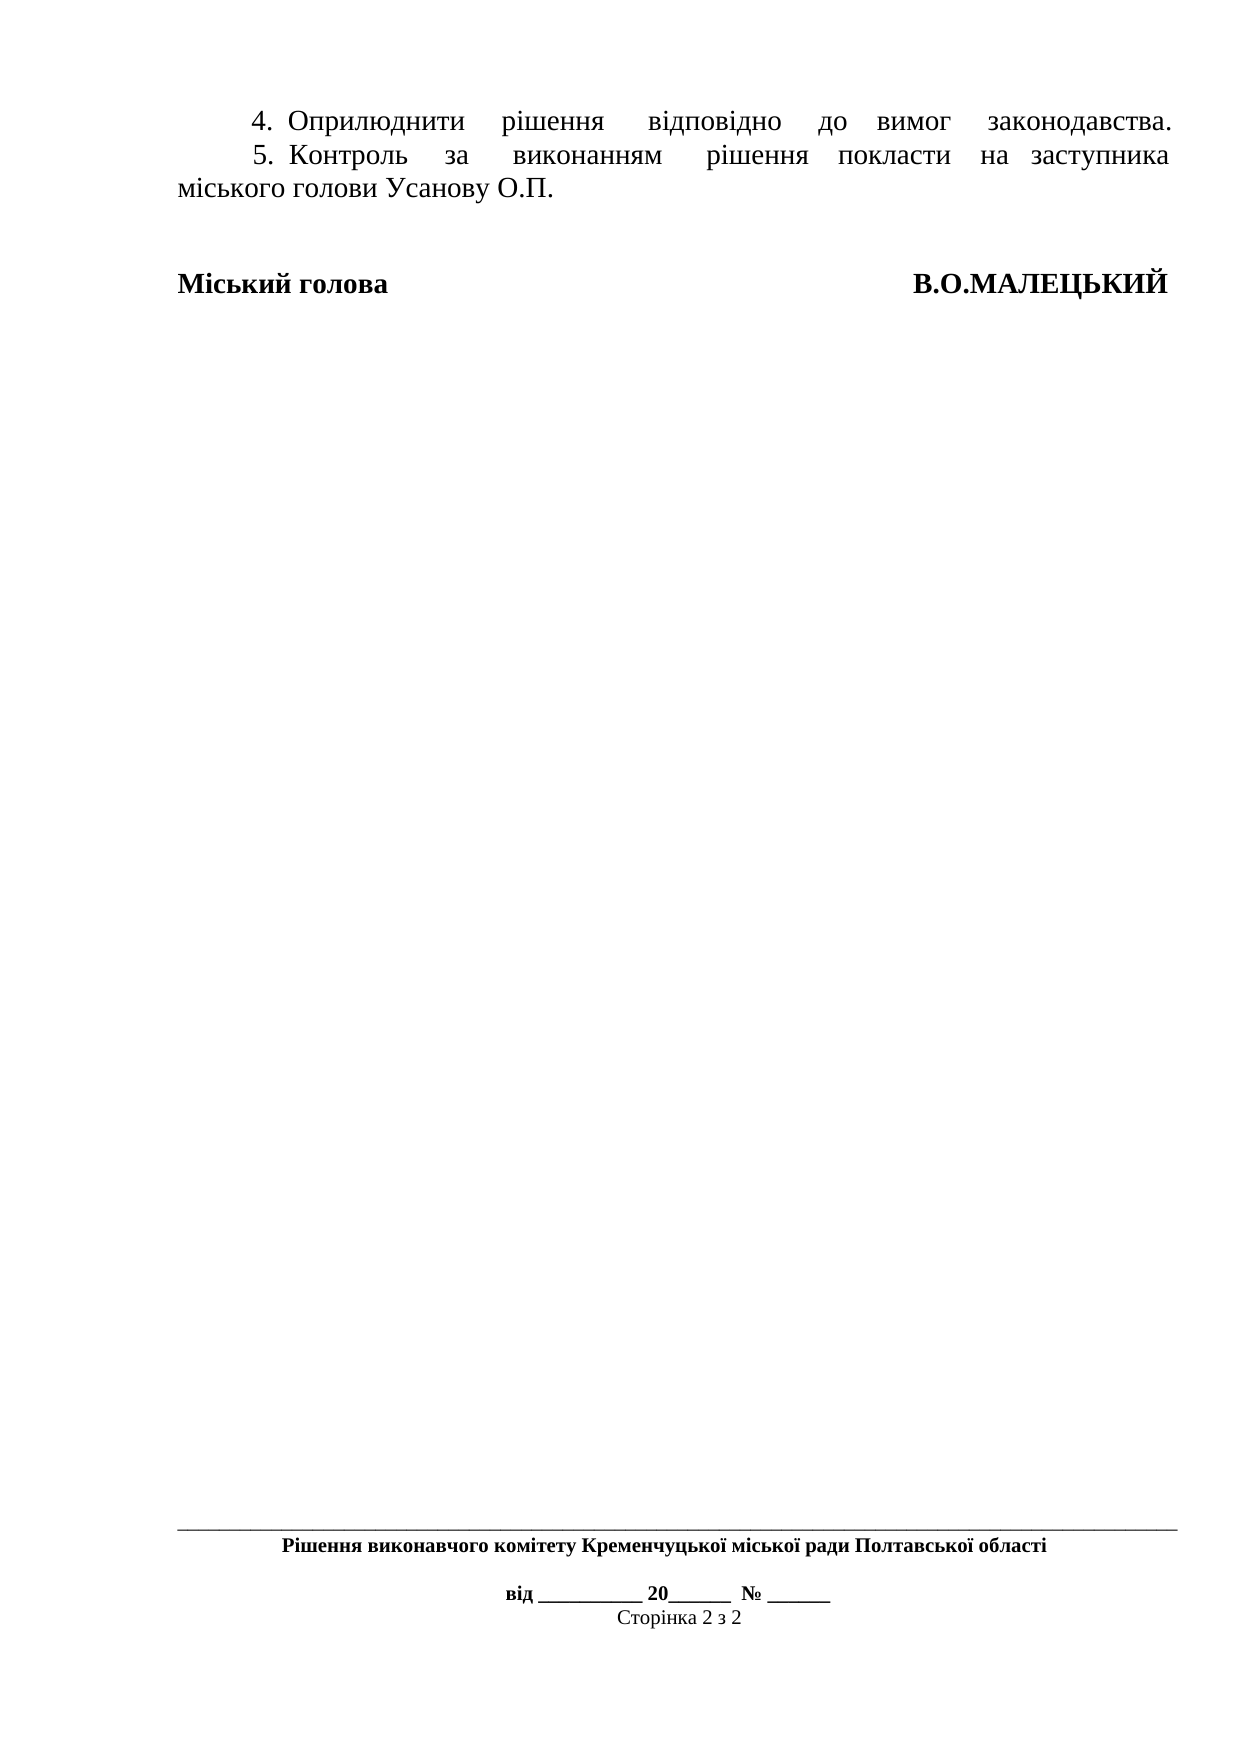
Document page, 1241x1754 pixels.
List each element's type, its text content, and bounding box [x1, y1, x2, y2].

text міського голови Усанову О.П. [177, 171, 1154, 204]
text 5. Контроль за виконанням рішення покласти на заступника [252, 137, 1183, 171]
text 4. Оприлюднити рішення відповідно до вимог законодавства. [215, 103, 1181, 137]
text Міський голова В.О.МАЛЕЦЬКИЙ [177, 266, 1181, 300]
